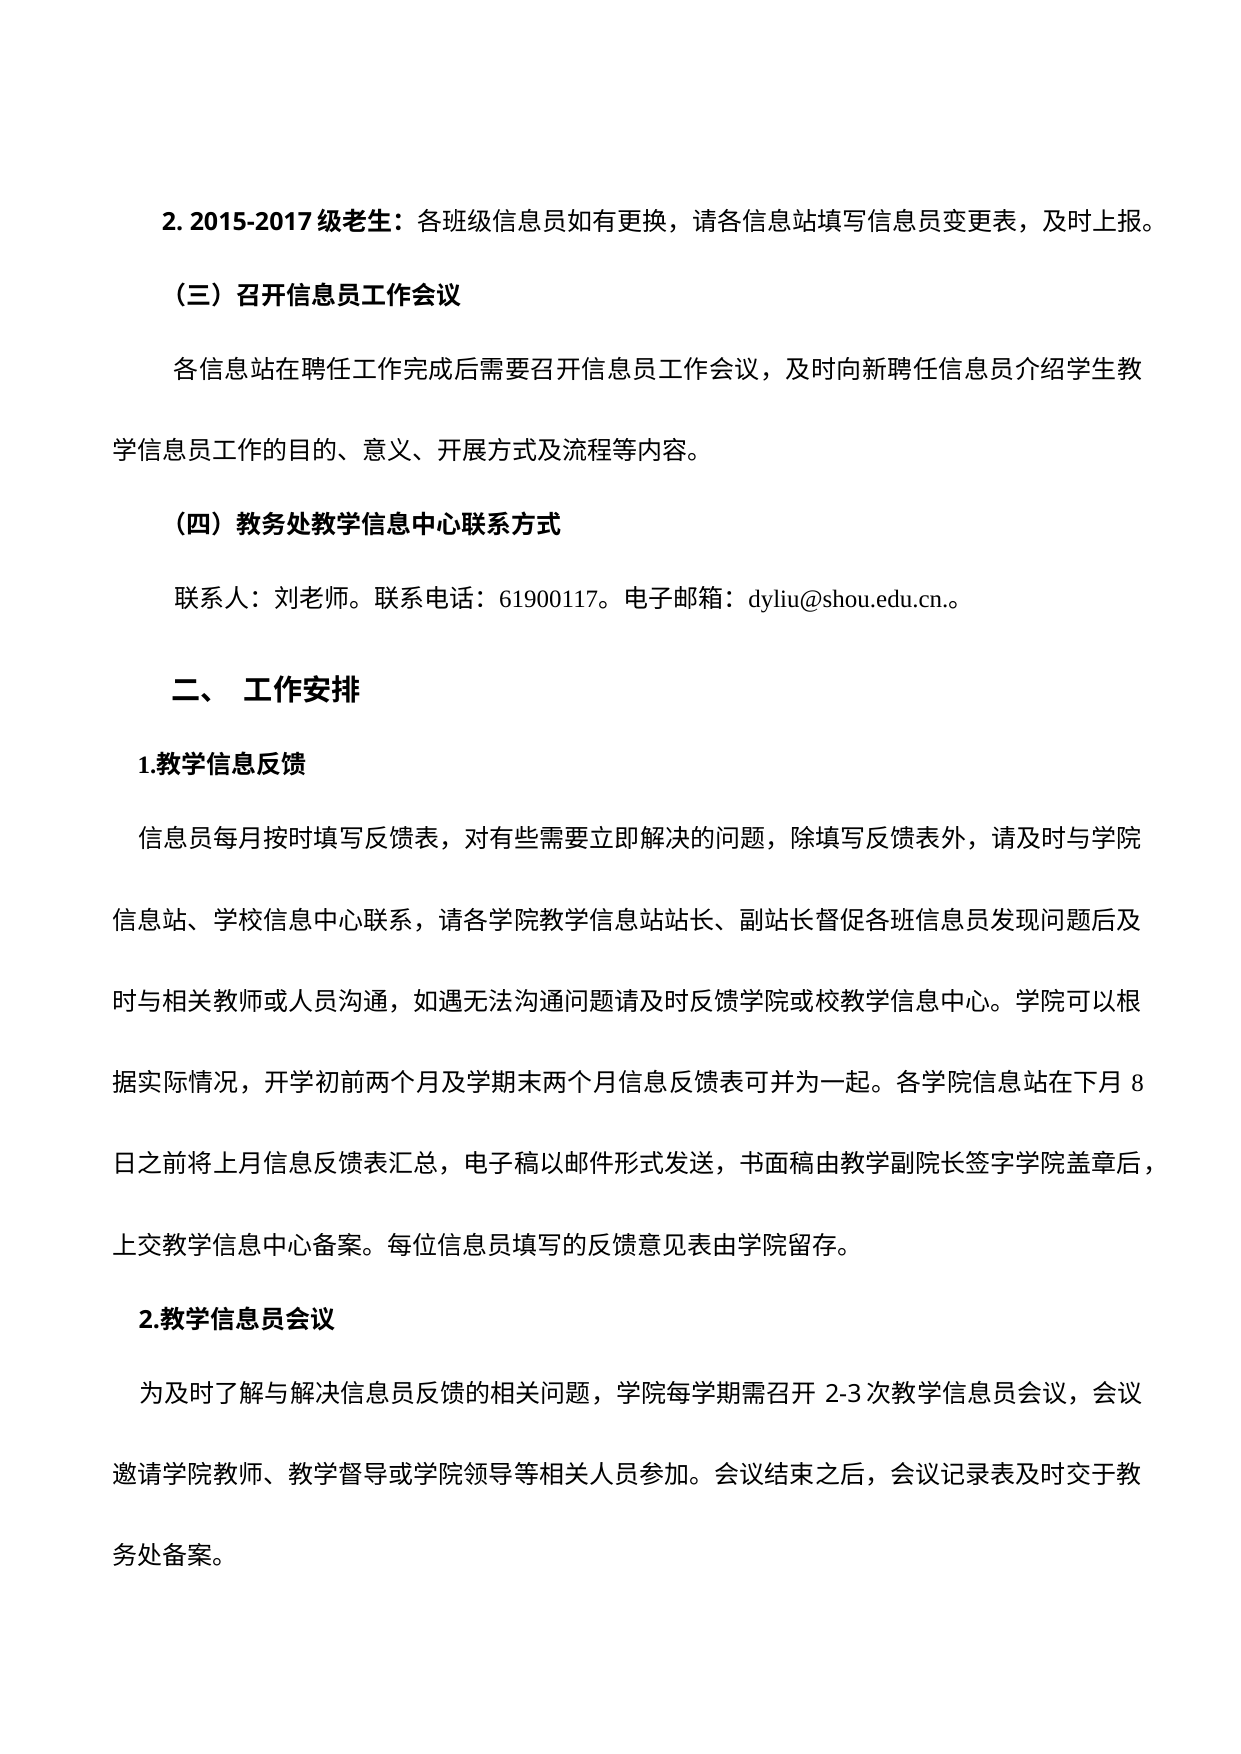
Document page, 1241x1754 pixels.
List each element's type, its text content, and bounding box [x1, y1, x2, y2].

text （三）召开信息员工作会议 [112, 261, 1144, 326]
text 各信息站在聘任工作完成后需要召开信息员工作会议，及时向新聘任信息员介绍学生教学信息员工作的目的、意义、开展方式及流程等内容。 [112, 335, 1144, 481]
text （四）教务处教学信息中心联系方式 [112, 491, 1144, 556]
text 2. 2015-2017级老生：各班级信息员如有更换，请各信息站填写信息员变更表，及时上报。 [112, 187, 1144, 252]
text 2.教学信息员会议 [112, 1285, 1144, 1350]
text 信息员每月按时填写反馈表，对有些需要立即解决的问题，除填写反馈表外，请及时与学院信息站、学校信息中心联系，请各学院教学信息站站长、副站长督促各班信息员发现问题后及时与相关教师或人员沟通，如遇无法沟通问题请及时反馈学院或校教学信息中心。学院可以根据实际情况，开学初前两个月及学期末两个月信息反馈表可并为一起。各学院信息站在下月8日之前将上月信息反馈表汇总，电子稿以邮件形式发送，书面稿由教学副院长签字学院盖章后，上交教学信息中心备案。每位信息员填写的反馈意见表由学院留存。 [112, 804, 1144, 1276]
list 工作安排 [112, 655, 1144, 720]
text 1.教学信息反馈 [112, 730, 1144, 795]
text 为及时了解与解决信息员反馈的相关问题，学院每学期需召开2-3次教学信息员会议，会议邀请学院教师、教学督导或学院领导等相关人员参加。会议结束之后，会议记录表及时交于教务处备案。 [112, 1359, 1144, 1586]
text 联系人：刘老师。联系电话：61900117。电子邮箱：dyliu@shou.edu.cn.。 [112, 564, 1144, 629]
